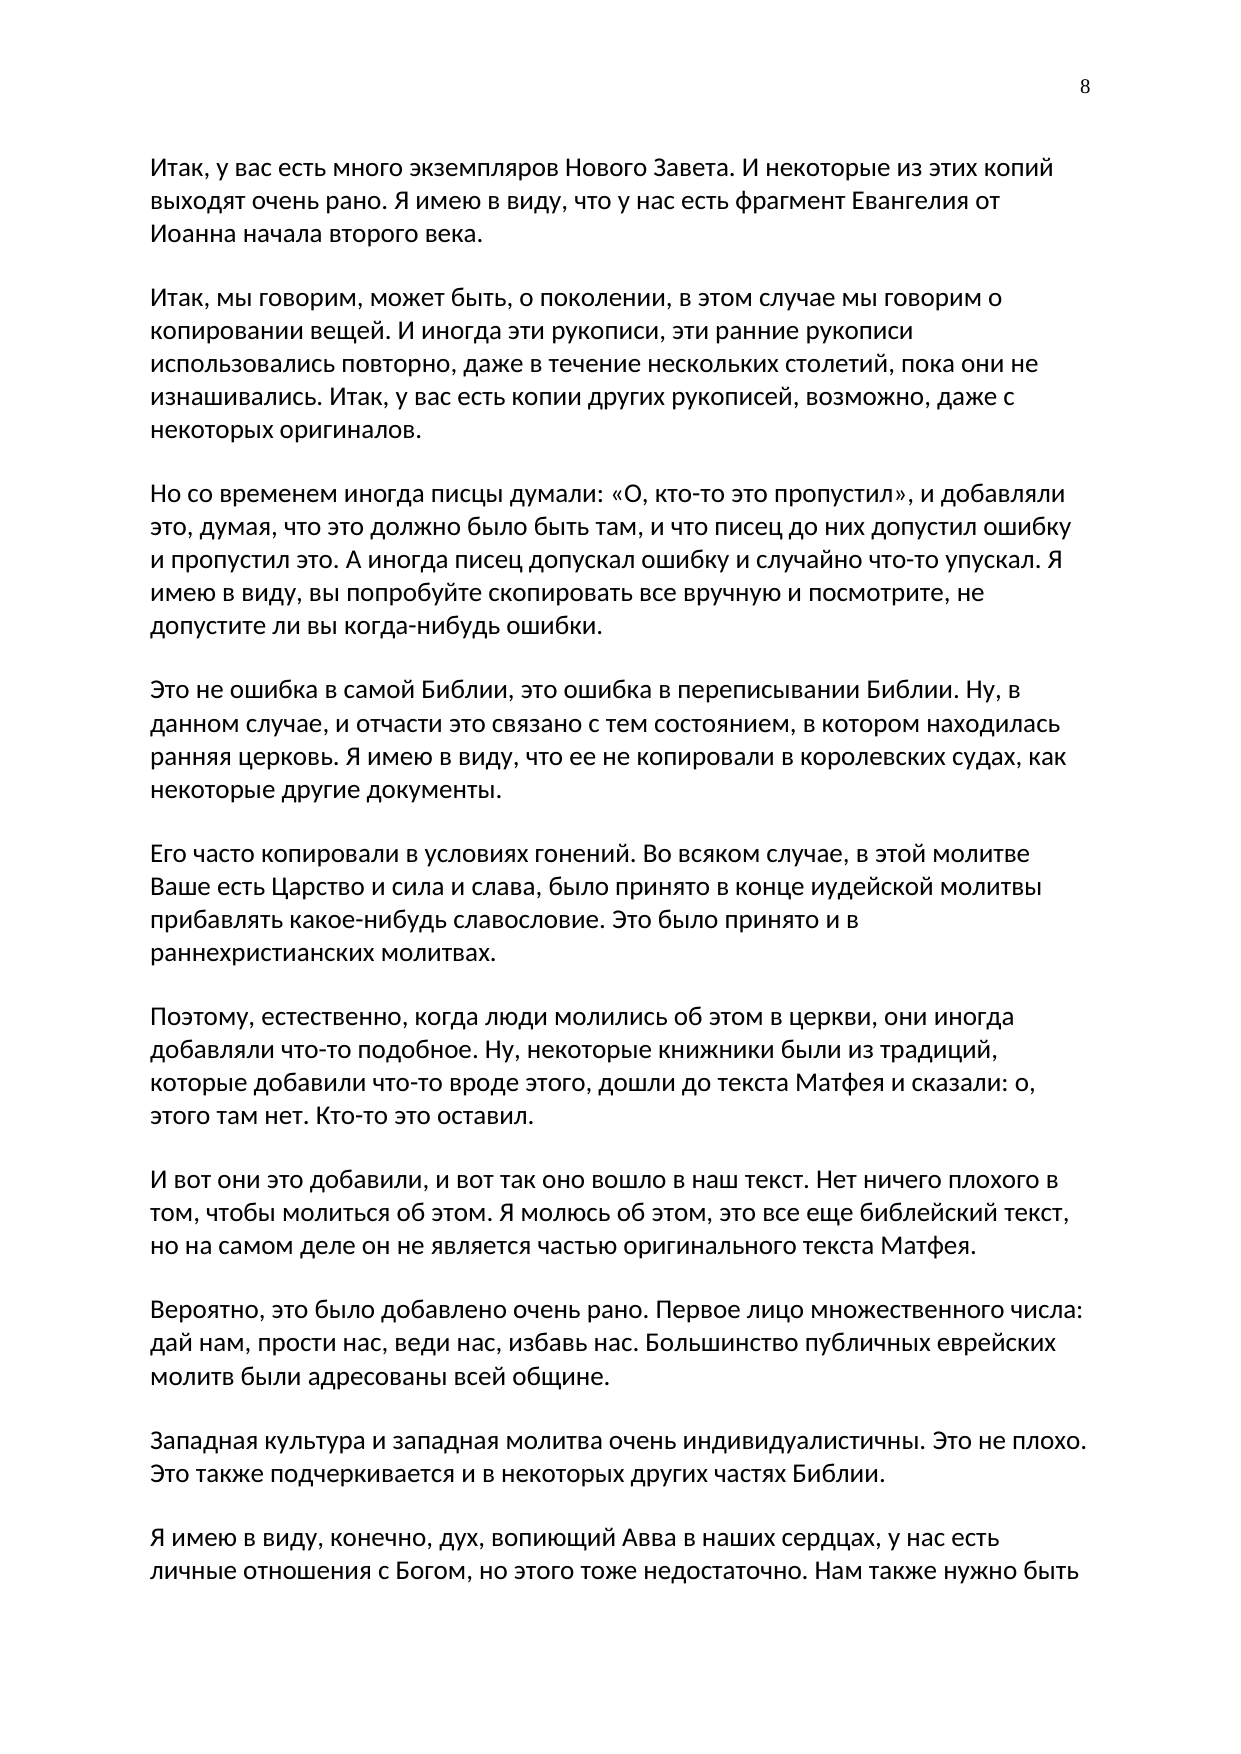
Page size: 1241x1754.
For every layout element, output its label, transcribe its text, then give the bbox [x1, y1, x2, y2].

text Поэтому, естественно, когда люди молились об этом в церкви, они иногда добавляли что-то подобное. Ну, некоторые книжники были из традиций, которые добавили что-то вроде этого, дошли до текста Матфея и сказали: о, этого там нет. Кто-то это оставил. [150, 999, 1090, 1131]
text Но со временем иногда писцы думали: «О, кто-то это пропустил», и добавляли это, думая, что это должно было быть там, и что писец до них допустил ошибку и пропустил это. А иногда писец допускал ошибку и случайно что-то упускал. Я имею в виду, вы попробуйте скопировать все вручную и посмотрите, не допустите ли вы когда-нибудь ошибки. [150, 476, 1090, 642]
text Вероятно, это было добавлено очень рано. Первое лицо множественного числа: дай нам, прости нас, веди нас, избавь нас. Большинство публичных еврейских молитв были адресованы всей общине. [150, 1293, 1090, 1392]
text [150, 1520, 1090, 1586]
text Западная культура и западная молитва очень индивидуалистичны. Это не плохо. Это также подчеркивается и в некоторых других частях Библии. [150, 1423, 1090, 1489]
text Итак, у вас есть много экземпляров Нового Завета. И некоторые из этих копий выходят очень рано. Я имею в виду, что у нас есть фрагмент Евангелия от Иоанна начала второго века. [150, 150, 1090, 249]
text Итак, мы говорим, может быть, о поколении, в этом случае мы говорим о копировании вещей. И иногда эти рукописи, эти ранние рукописи использовались повторно, даже в течение нескольких столетий, пока они не изнашивались. Итак, у вас есть копии других рукописей, возможно, даже с некоторых оригиналов. [150, 280, 1090, 445]
text Его часто копировали в условиях гонений. Во всяком случае, в этой молитве Ваше есть Царство и сила и слава, было принято в конце иудейской молитвы прибавлять какое-нибудь славословие. Это было принято и в раннехристианских молитвах. [150, 836, 1090, 968]
text И вот они это добавили, и вот так оно вошло в наш текст. Нет ничего плохого в том, чтобы молиться об этом. Я молюсь об этом, это все еще библейский текст, но на самом деле он не является частью оригинального текста Матфея. [150, 1162, 1090, 1261]
text Это не ошибка в самой Библии, это ошибка в переписывании Библии. Ну, в данном случае, и отчасти это связано с тем состоянием, в котором находилась ранняя церковь. Я имею в виду, что ее не копировали в королевских судах, как некоторые другие документы. [150, 673, 1090, 805]
